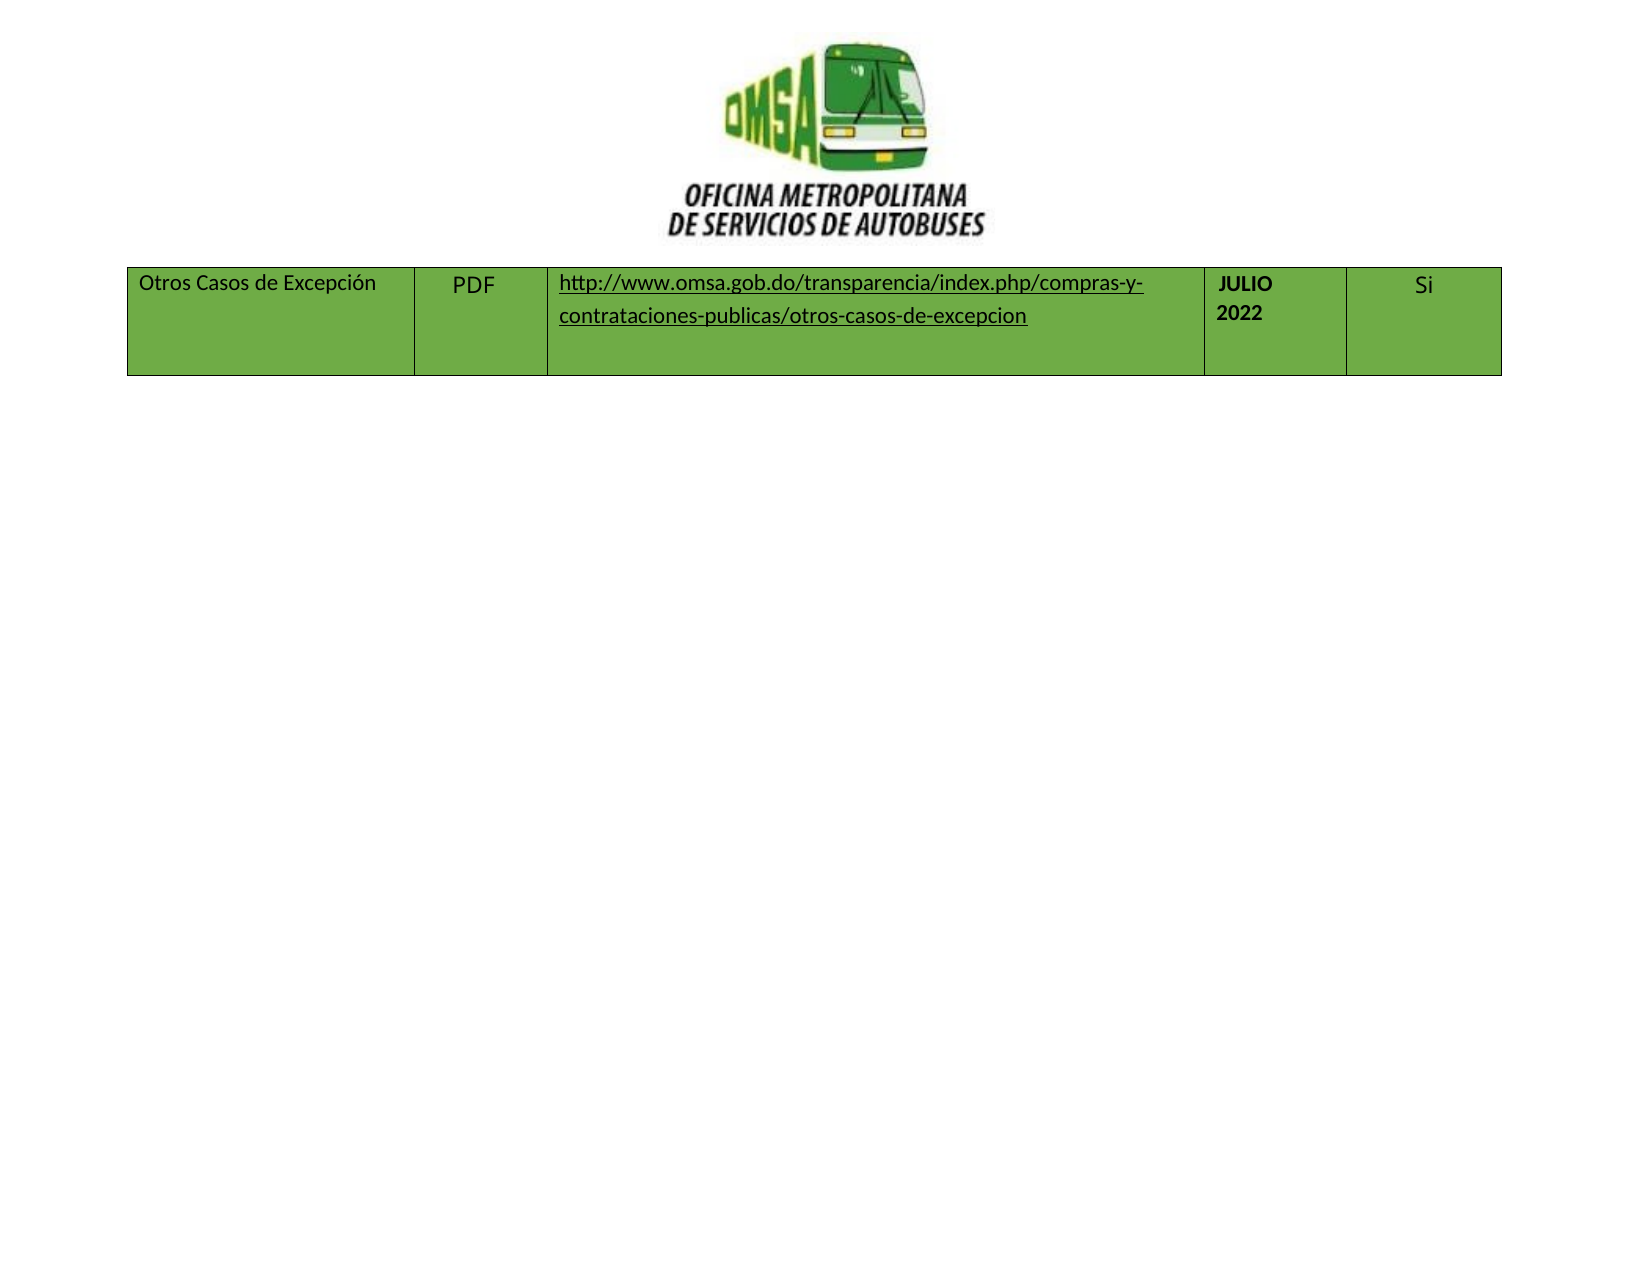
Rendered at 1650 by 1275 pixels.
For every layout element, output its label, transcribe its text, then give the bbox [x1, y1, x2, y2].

table_header Si [1347, 268, 1501, 375]
table_header Otros Casos de Excepción [128, 268, 414, 375]
table_header JULIO 2022 [1205, 268, 1346, 375]
table_header PDF [415, 268, 547, 375]
table_header http://www.omsa.gob.do/transparencia/index.php/compras-y- contrataciones-publicas/otros-casos-de-excepcion [548, 268, 1204, 375]
picture [657, 32, 996, 246]
